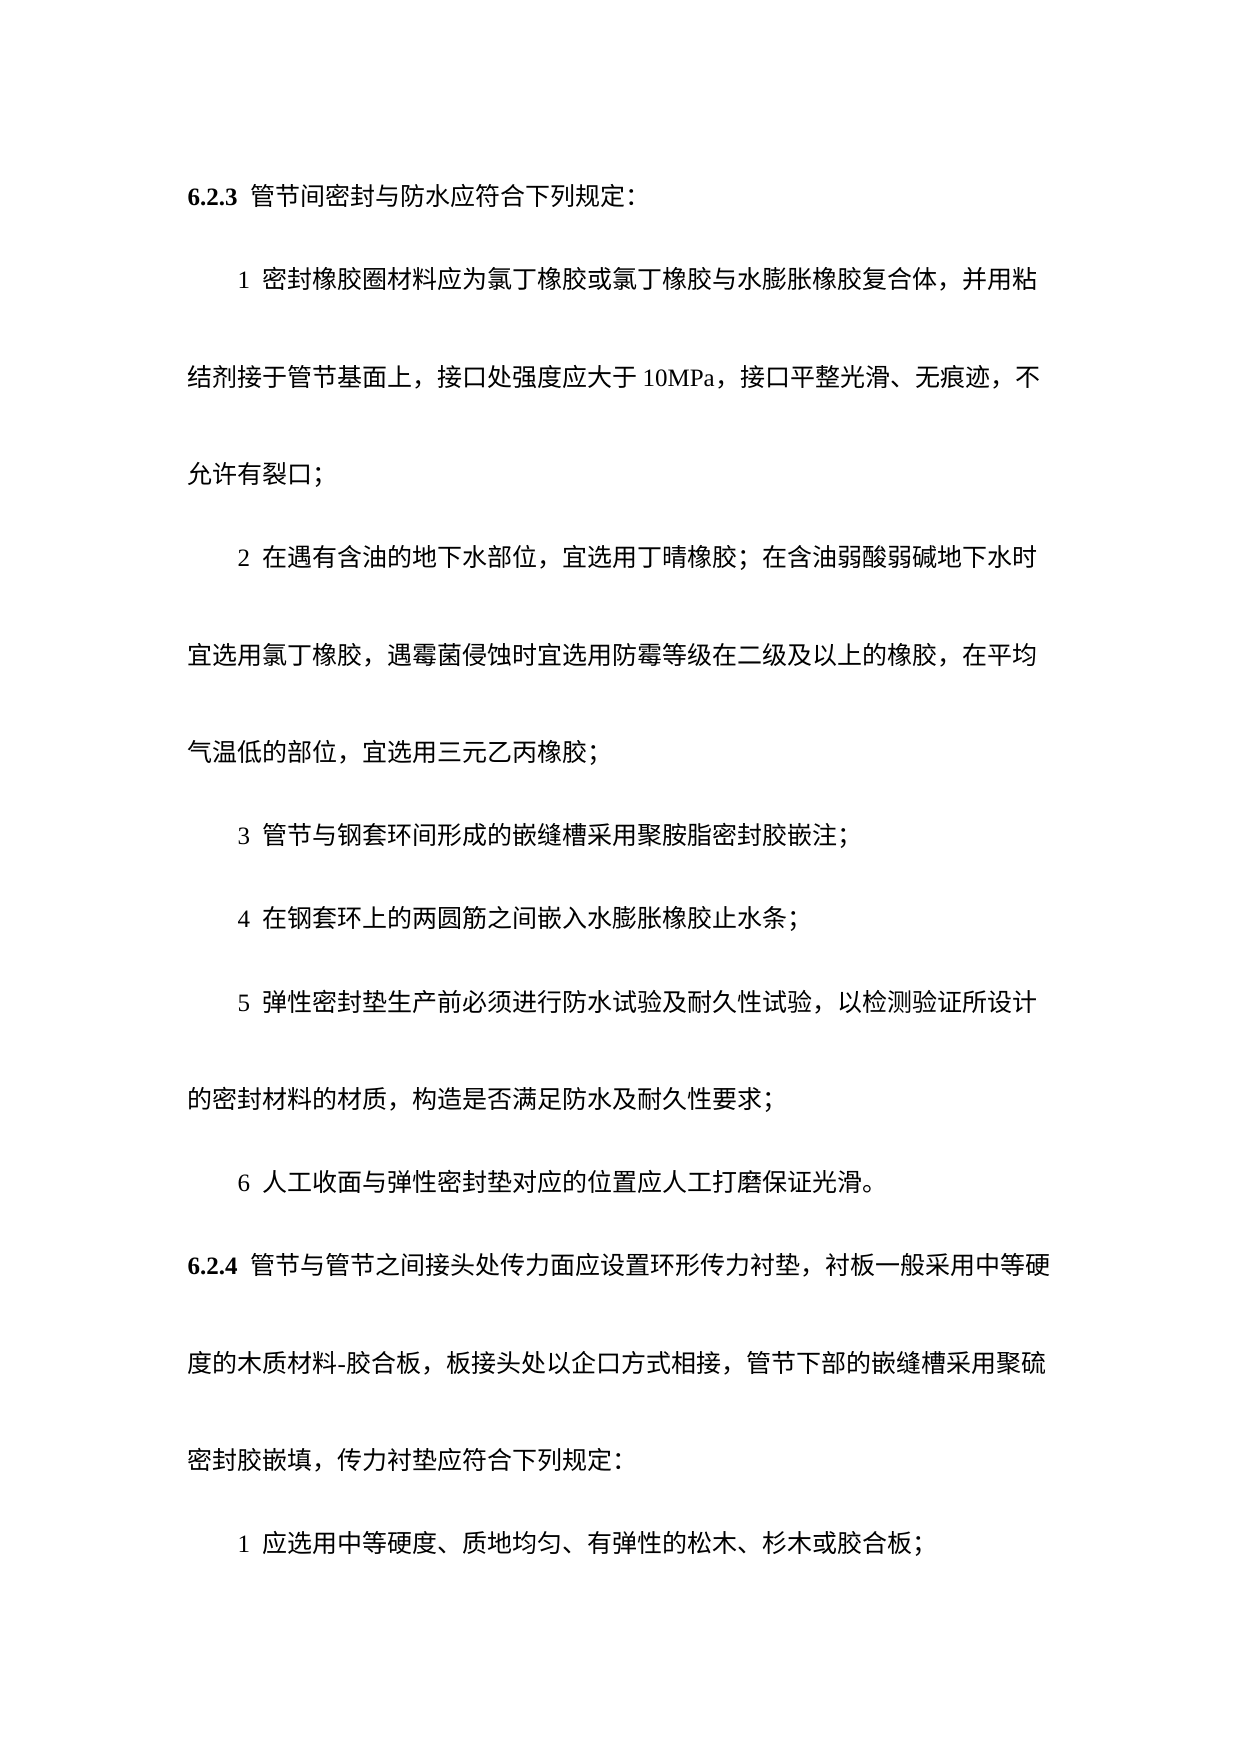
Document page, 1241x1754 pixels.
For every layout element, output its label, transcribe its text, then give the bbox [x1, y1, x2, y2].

text 5 弹性密封垫生产前必须进行防水试验及耐久性试验，以检测验证所设计的密封材料的材质，构造是否满足防水及耐久性要求； [187, 968, 1053, 1130]
text 3 管节与钢套环间形成的嵌缝槽采用聚胺脂密封胶嵌注； [187, 801, 1053, 866]
text 4 在钢套环上的两圆筋之间嵌入水膨胀橡胶止水条； [187, 884, 1053, 949]
text 1 应选用中等硬度、质地均匀、有弹性的松木、杉木或胶合板； [187, 1509, 1053, 1574]
text 6.2.4 管节与管节之间接头处传力面应设置环形传力衬垫，衬板一般采用中等硬度的木质材料-胶合板，板接头处以企口方式相接，管节下部的嵌缝槽采用聚硫密封胶嵌填，传力衬垫应符合下列规定： [187, 1231, 1053, 1491]
text 6.2.3 管节间密封与防水应符合下列规定： [187, 162, 1053, 227]
text 2 在遇有含油的地下水部位，宜选用丁晴橡胶；在含油弱酸弱碱地下水时宜选用氯丁橡胶，遇霉菌侵蚀时宜选用防霉等级在二级及以上的橡胶，在平均气温低的部位，宜选用三元乙丙橡胶； [187, 523, 1053, 783]
text 6 人工收面与弹性密封垫对应的位置应人工打磨保证光滑。 [187, 1148, 1053, 1213]
text 1 密封橡胶圈材料应为氯丁橡胶或氯丁橡胶与水膨胀橡胶复合体，并用粘结剂接于管节基面上，接口处强度应大于10MPa，接口平整光滑、无痕迹，不允许有裂口； [187, 245, 1053, 505]
